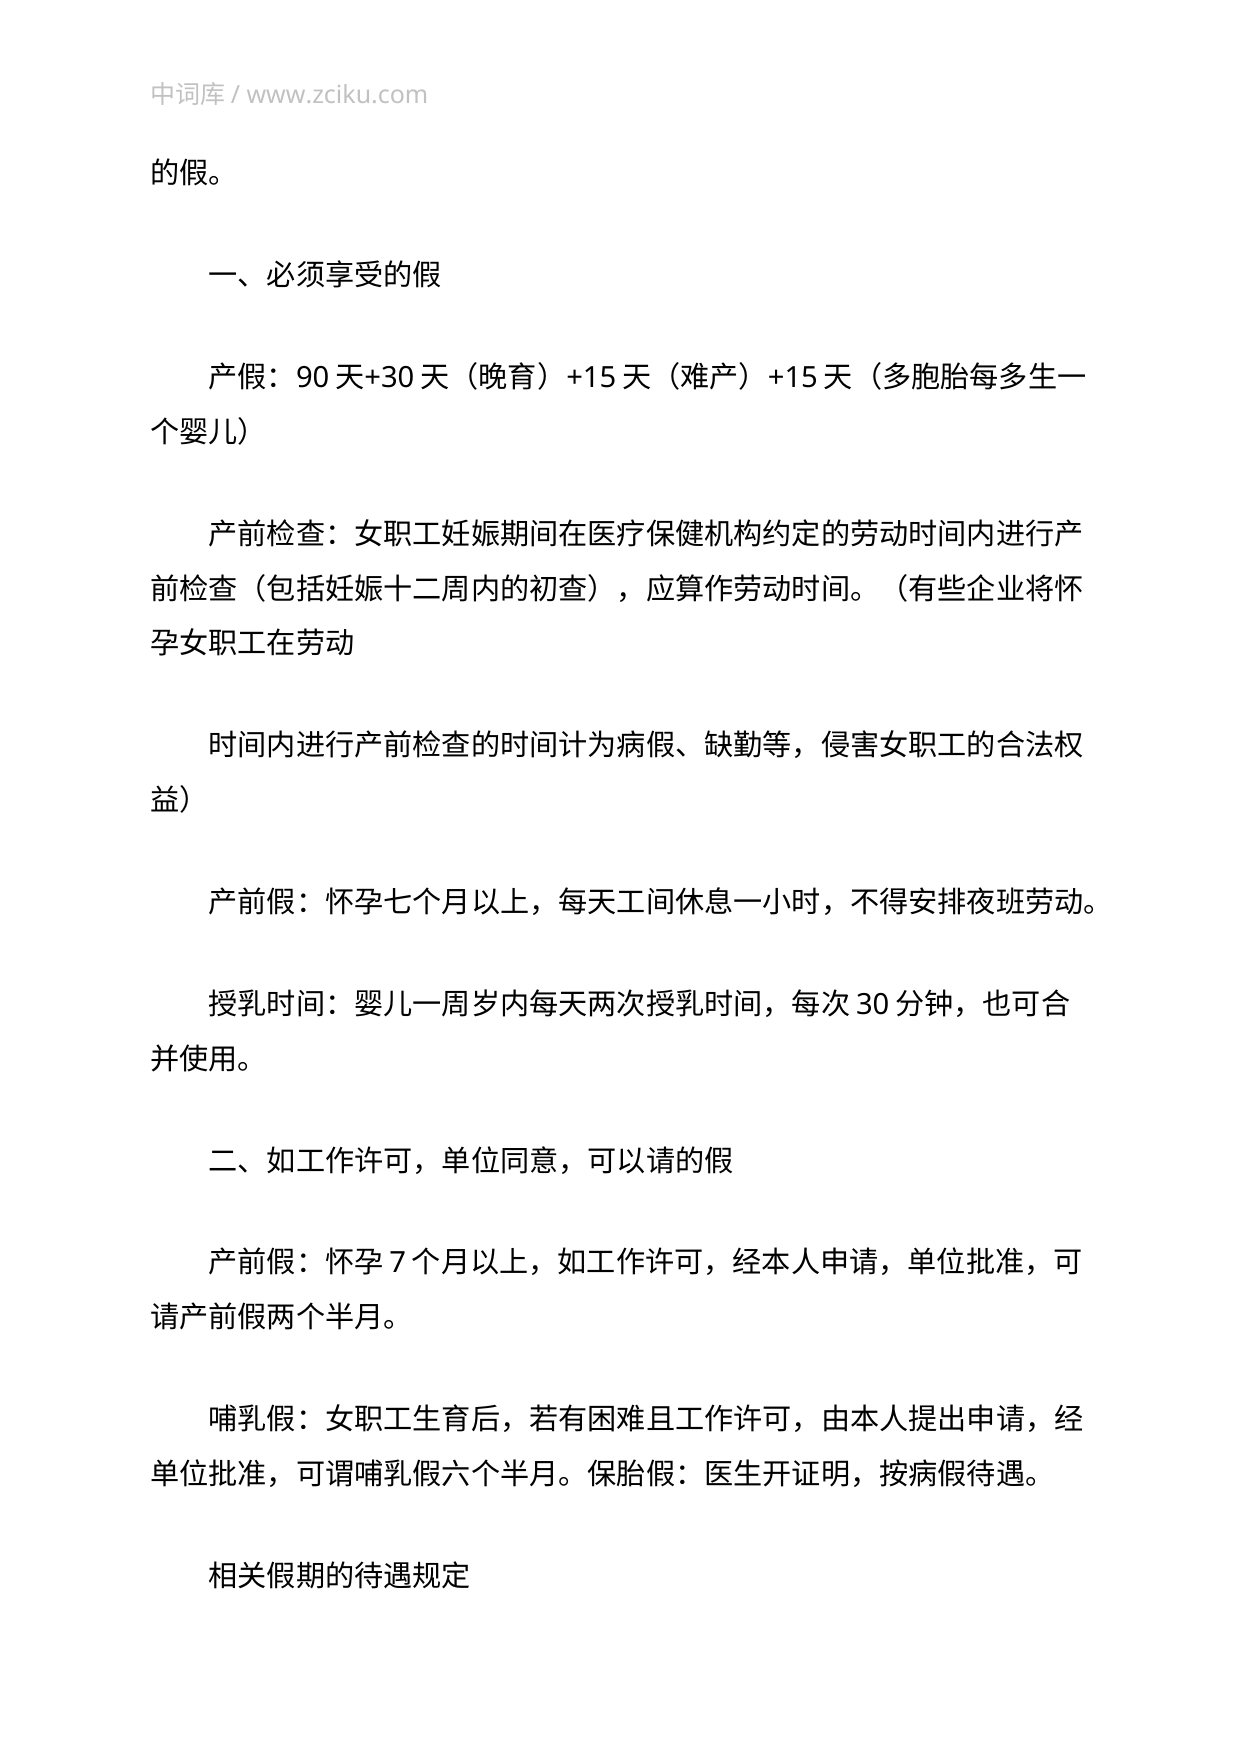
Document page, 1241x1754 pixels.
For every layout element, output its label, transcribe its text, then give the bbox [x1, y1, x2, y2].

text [150, 150, 1090, 192]
text 产前假：怀孕7个月以上，如工作许可，经本人申请，单位批准，可请产前假两个半月。 [150, 1239, 1090, 1336]
text 时间内进行产前检查的时间计为病假、缺勤等，侵害女职工的合法权益） [150, 722, 1090, 819]
text 产前假：怀孕七个月以上，每天工间休息一小时，不得安排夜班劳动。 [150, 878, 1090, 921]
text 产前检查：女职工妊娠期间在医疗保健机构约定的劳动时间内进行产前检查（包括妊娠十二周内的初查），应算作劳动时间。（有些企业将怀孕女职工在劳动 [150, 510, 1090, 662]
text 相关假期的待遇规定 [150, 1552, 1090, 1594]
text 哺乳假：女职工生育后，若有困难且工作许可，由本人提出申请，经单位批准，可谓哺乳假六个半月。保胎假：医生开证明，按病假待遇。 [150, 1396, 1090, 1493]
text 一、必须享受的假 [150, 252, 1090, 294]
text 产假：90天+30天（晚育）+15天（难产）+15天（多胞胎每多生一个婴儿） [150, 353, 1090, 451]
text 授乳时间：婴儿一周岁内每天两次授乳时间，每次30分钟，也可合并使用。 [150, 980, 1090, 1078]
text 二、如工作许可，单位同意，可以请的假 [150, 1137, 1090, 1179]
